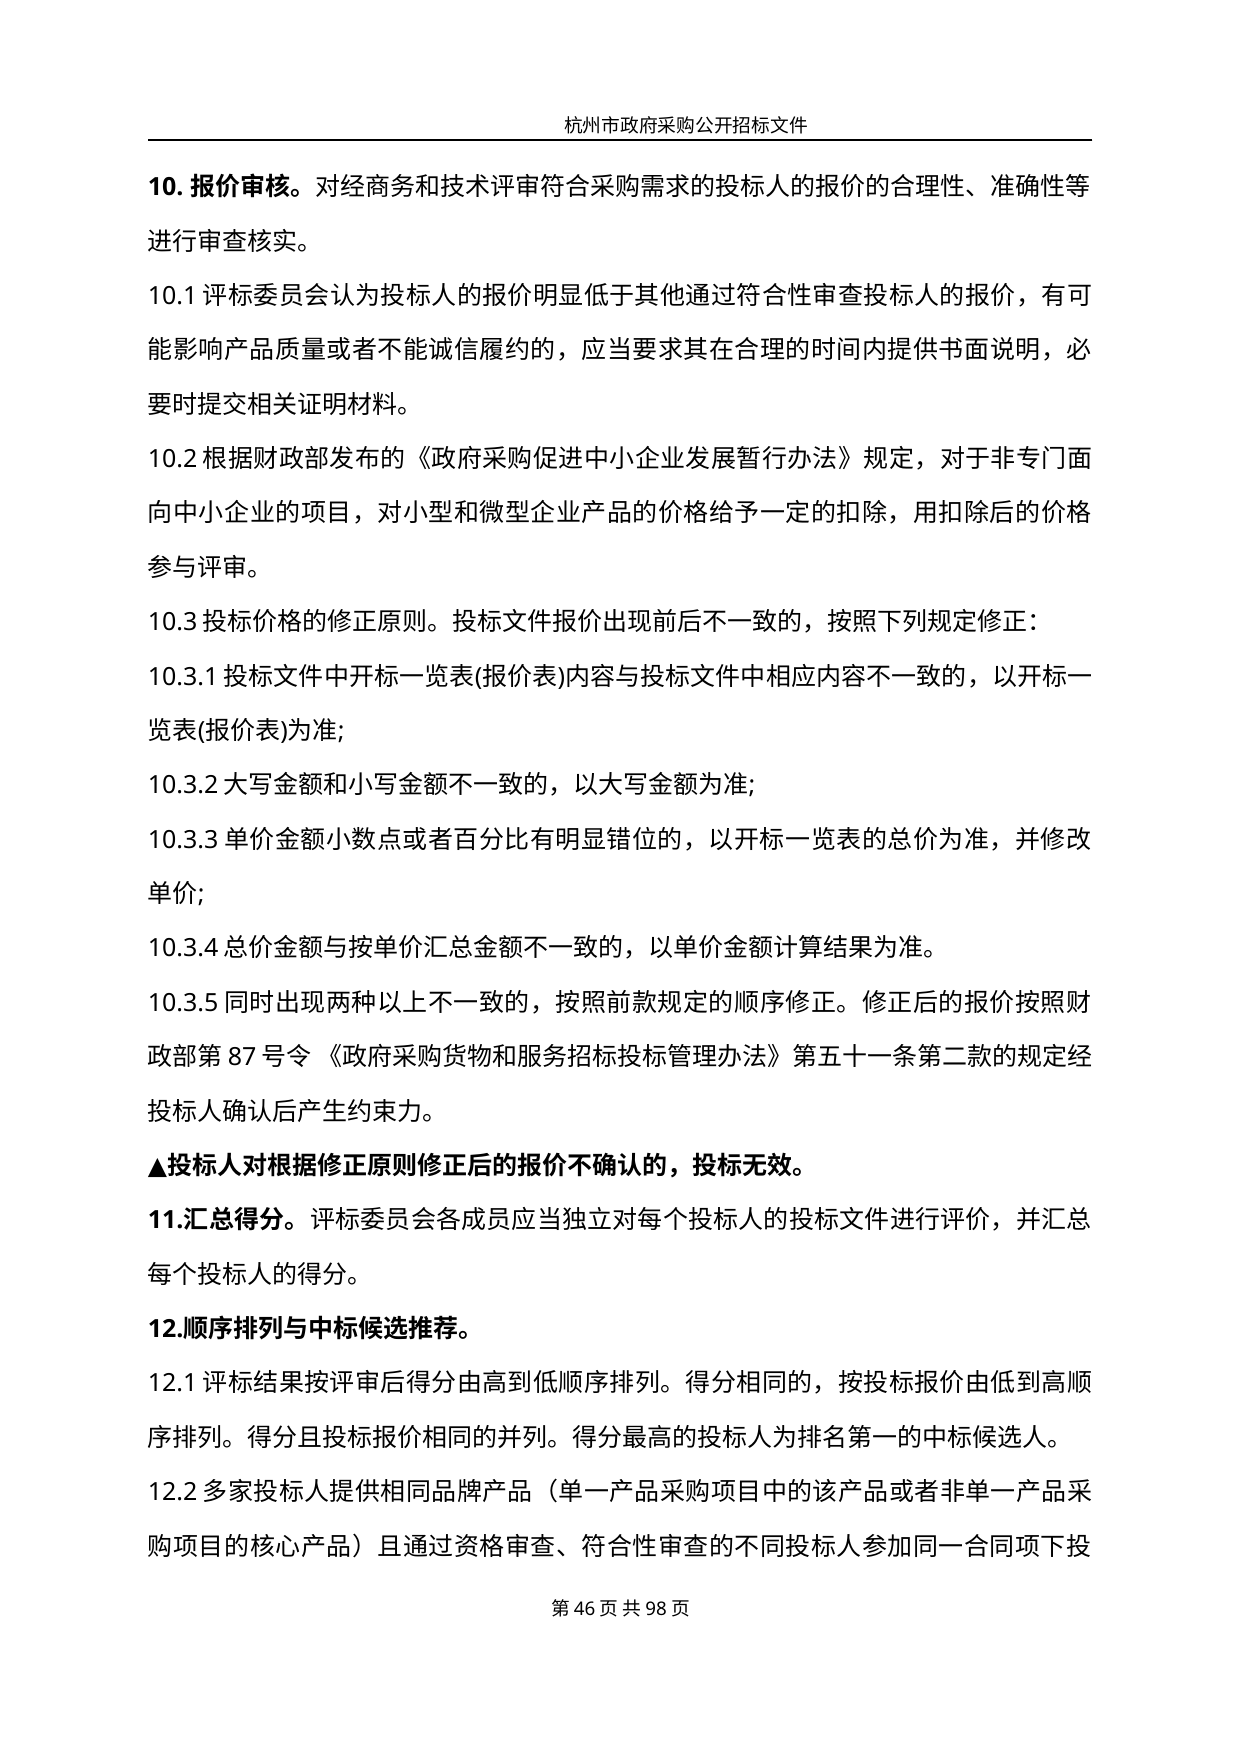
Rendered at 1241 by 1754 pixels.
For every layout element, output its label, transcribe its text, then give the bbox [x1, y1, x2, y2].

text 10.1评标委员会认为投标人的报价明显低于其他通过符合性审查投标人的报价，有可能影响产品质量或者不能诚信履约的，应当要求其在合理的时间内提供书面说明，必要时提交相关证明材料。 [148, 275, 1092, 420]
text ▲投标人对根据修正原则修正后的报价不确认的，投标无效。 [148, 1145, 1092, 1182]
text 10.3投标价格的修正原则。投标文件报价出现前后不一致的，按照下列规定修正： [148, 602, 1092, 638]
text 10.3.2大写金额和小写金额不一致的，以大写金额为准; [148, 765, 1092, 801]
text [148, 1472, 1092, 1562]
text 11.汇总得分。评标委员会各成员应当独立对每个投标人的投标文件进行评价，并汇总每个投标人的得分。 [148, 1200, 1092, 1290]
text 10. 报价审核。对经商务和技术评审符合采购需求的投标人的报价的合理性、准确性等进行审查核实。 [148, 167, 1092, 257]
text 12.顺序排列与中标候选推荐。 [148, 1308, 1092, 1345]
text 12.1评标结果按评审后得分由高到低顺序排列。得分相同的，按投标报价由低到高顺序排列。得分且投标报价相同的并列。得分最高的投标人为排名第一的中标候选人。 [148, 1363, 1092, 1453]
text 10.3.3单价金额小数点或者百分比有明显错位的，以开标一览表的总价为准，并修改单价; [148, 819, 1092, 910]
text 10.3.1投标文件中开标一览表(报价表)内容与投标文件中相应内容不一致的，以开标一览表(报价表)为准; [148, 656, 1092, 747]
text 10.3.5同时出现两种以上不一致的，按照前款规定的顺序修正。修正后的报价按照财政部第87号令 《政府采购货物和服务招标投标管理办法》第五十一条第二款的规定经投标人确认后产生约束力。 [148, 982, 1092, 1127]
text 10.2根据财政部发布的《政府采购促进中小企业发展暂行办法》规定，对于非专门面向中小企业的项目，对小型和微型企业产品的价格给予一定的扣除，用扣除后的价格参与评审。 [148, 438, 1092, 583]
text 10.3.4总价金额与按单价汇总金额不一致的，以单价金额计算结果为准。 [148, 928, 1092, 964]
